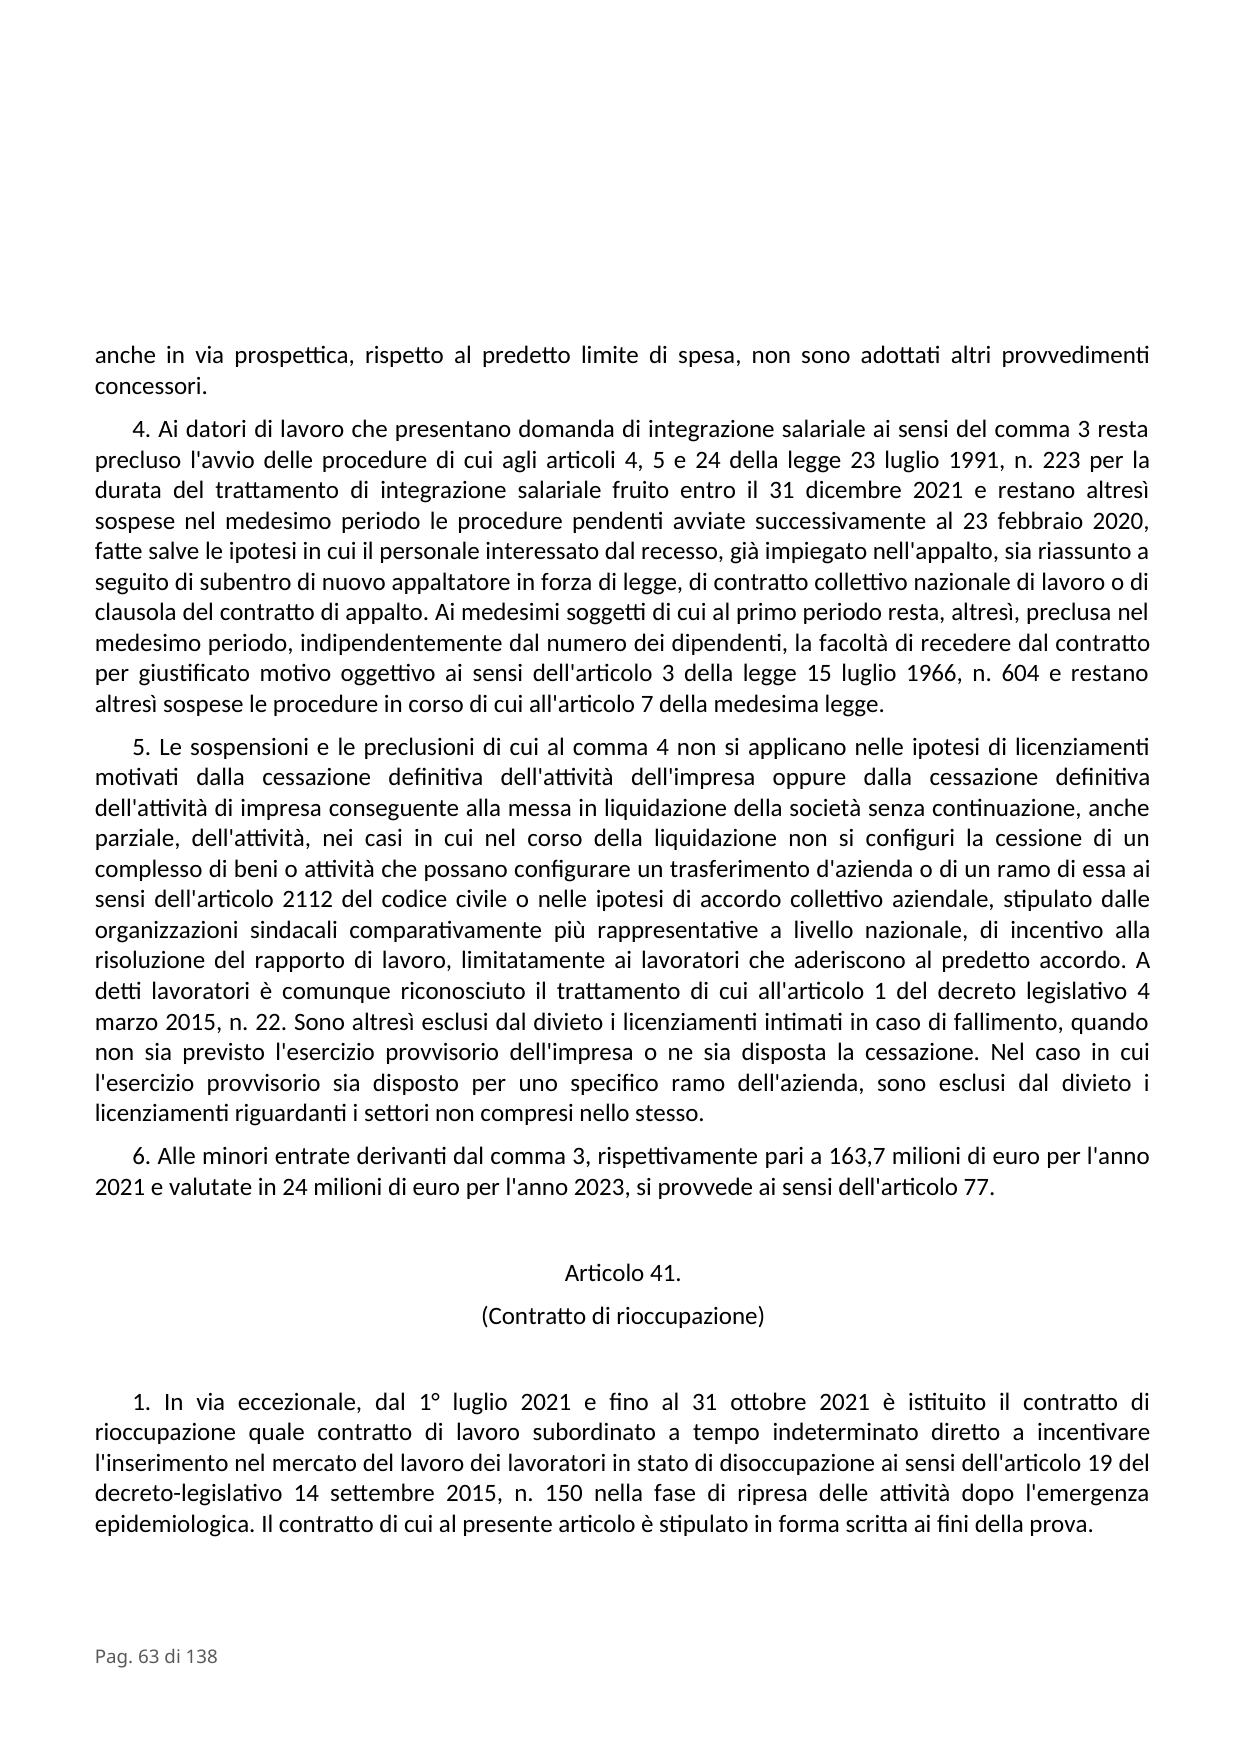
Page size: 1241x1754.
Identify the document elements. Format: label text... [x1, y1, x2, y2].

text 5. Le sospensioni e le preclusioni di cui al comma 4 non si applicano nelle ipotesi di licenziamenti motivati dalla cessazione definitiva dell'attività dell'impresa oppure dalla cessazione definitiva dell'attività di impresa conseguente alla messa in liquidazione della società senza continuazione, anche parziale, dell'attività, nei casi in cui nel corso della liquidazione non si configuri la cessione di un complesso di beni o attività che possano configurare un trasferimento d'azienda o di un ramo di essa ai sensi dell'articolo 2112 del codice civile o nelle ipotesi di accordo collettivo aziendale, stipulato dalle organizzazioni sindacali comparativamente più rappresentative a livello nazionale, di incentivo alla risoluzione del rapporto di lavoro, limitatamente ai lavoratori che aderiscono al predetto accordo. A detti lavoratori è comunque riconosciuto il trattamento di cui all'articolo 1 del decreto legislativo 4 marzo 2015, n. 22. Sono altresì esclusi dal divieto i licenziamenti intimati in caso di fallimento, quando non sia previsto l'esercizio provvisorio dell'impresa o ne sia disposta la cessazione. Nel caso in cui l'esercizio provvisorio sia disposto per uno specifico ramo dell'azienda, sono esclusi dal divieto i licenziamenti riguardanti i settori non compresi nello stesso. [94, 731, 1152, 1128]
text 1. In via eccezionale, dal 1° luglio 2021 e fino al 31 ottobre 2021 è istituito il contratto di rioccupazione quale contratto di lavoro subordinato a tempo indeterminato diretto a incentivare l'inserimento nel mercato del lavoro dei lavoratori in stato di disoccupazione ai sensi dell'articolo 19 del decreto-legislativo 14 settembre 2015, n. 150 nella fase di ripresa delle attività dopo l'emergenza epidemiologica. Il contratto di cui al presente articolo è stipulato in forma scritta ai fini della prova. [94, 1386, 1152, 1538]
text 4. Ai datori di lavoro che presentano domanda di integrazione salariale ai sensi del comma 3 resta precluso l'avvio delle procedure di cui agli articoli 4, 5 e 24 della legge 23 luglio 1991, n. 223 per la durata del trattamento di integrazione salariale fruito entro il 31 dicembre 2021 e restano altresì sospese nel medesimo periodo le procedure pendenti avviate successivamente al 23 febbraio 2020, fatte salve le ipotesi in cui il personale interessato dal recesso, già impiegato nell'appalto, sia riassunto a seguito di subentro di nuovo appaltatore in forza di legge, di contratto collettivo nazionale di lavoro o di clausola del contratto di appalto. Ai medesimi soggetti di cui al primo periodo resta, altresì, preclusa nel medesimo periodo, indipendentemente dal numero dei dipendenti, la facoltà di recedere dal contratto per giustificato motivo oggettivo ai sensi dell'articolo 3 della legge 15 luglio 1966, n. 604 e restano altresì sospese le procedure in corso di cui all'articolo 7 della medesima legge. [94, 413, 1152, 718]
text 6. Alle minori entrate derivanti dal comma 3, rispettivamente pari a 163,7 milioni di euro per l'anno 2021 e valutate in 24 milioni di euro per l'anno 2023, si provvede ai sensi dell'articolo 77. [94, 1140, 1152, 1201]
text Articolo 41. [94, 1257, 1152, 1287]
text (Contratto di rioccupazione) [94, 1300, 1152, 1330]
